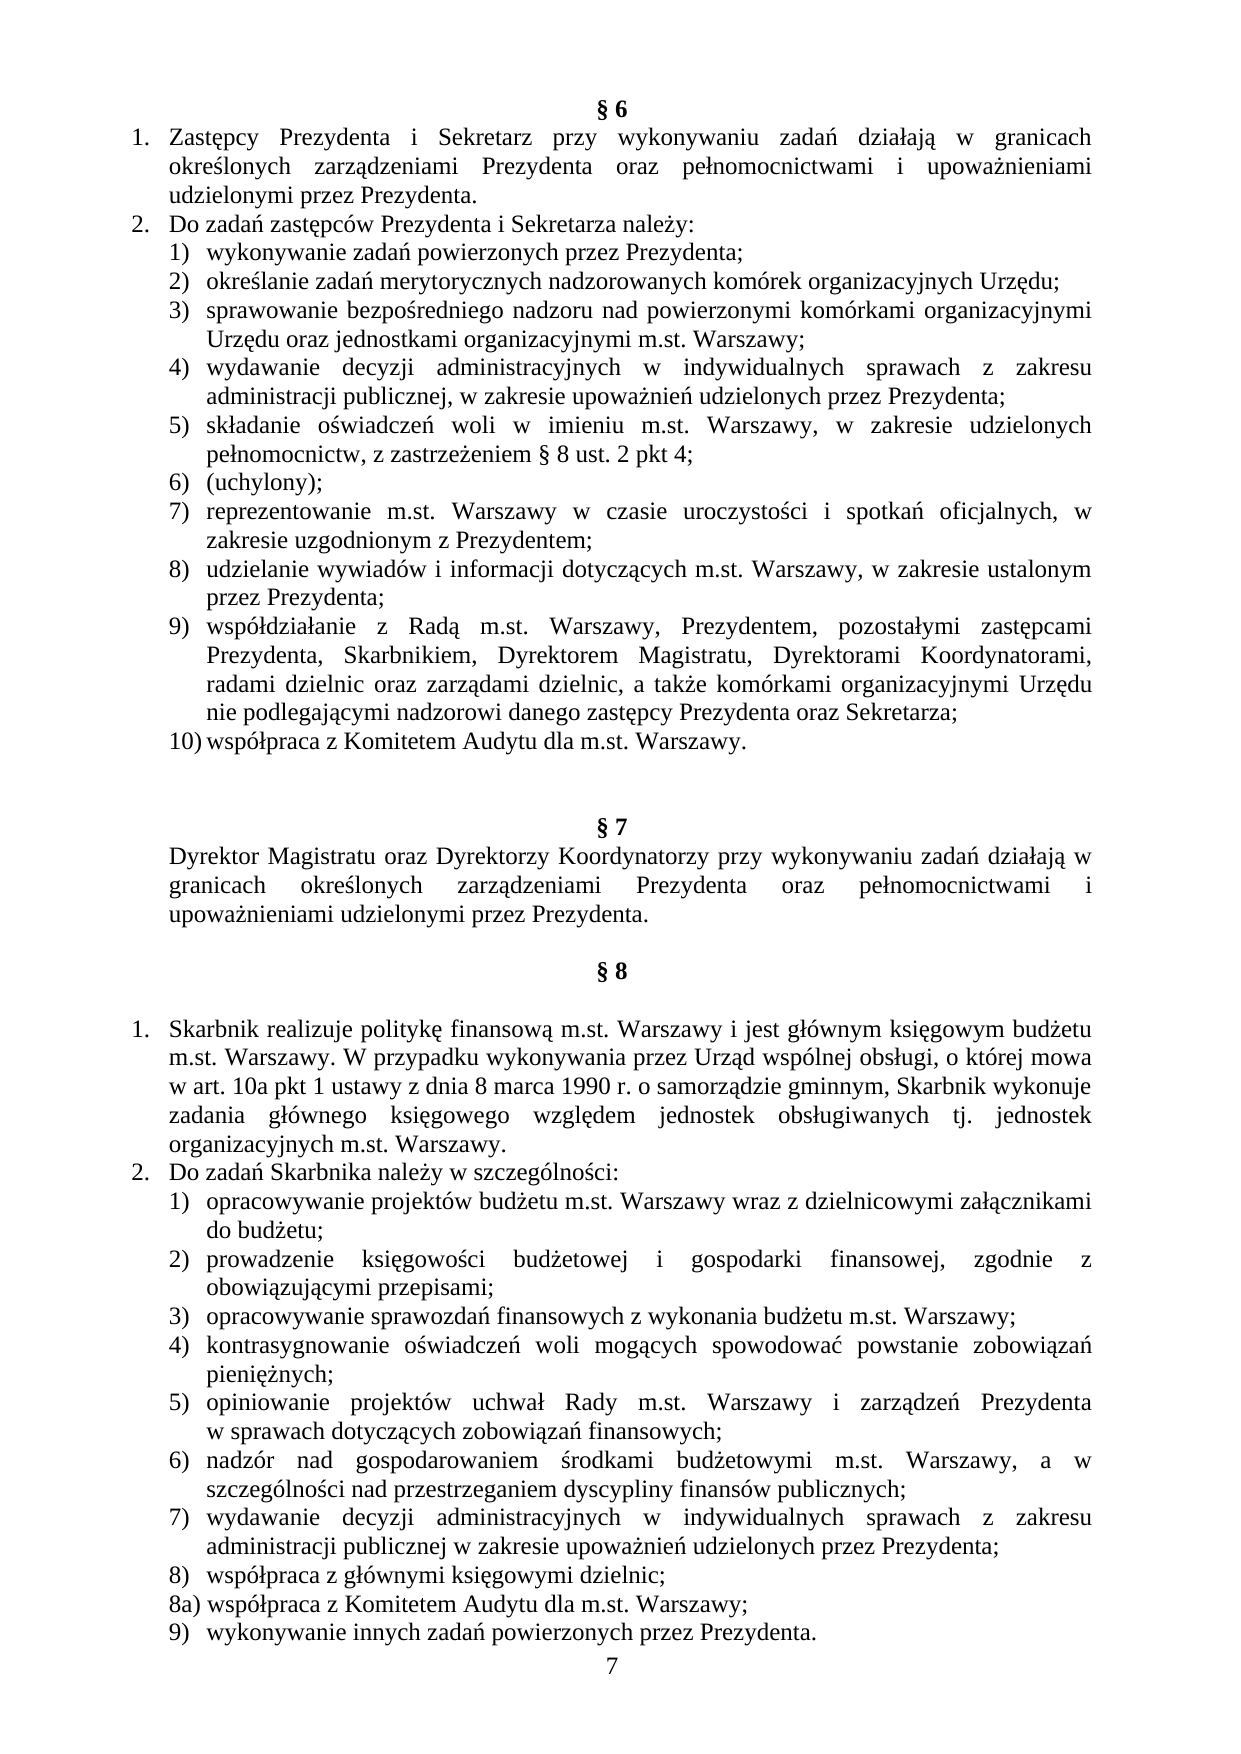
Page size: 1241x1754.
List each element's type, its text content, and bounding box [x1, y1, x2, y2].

list współpraca z głównymi księgowymi dzielnic; [169, 1560, 1092, 1589]
list prowadzenie księgowości budżetowej i gospodarki finansowej, zgodnie z obowiązującymi przepisami; [169, 1244, 1092, 1301]
list Zastępcy Prezydenta i Sekretarz przy wykonywaniu zadań działają w granicach określonych zarządzeniami Prezydenta oraz pełnomocnictwami i upoważnieniami udzielonymi przez Prezydenta. [131, 122, 1092, 209]
list wykonywanie innych zadań powierzonych przez Prezydenta. [169, 1617, 1092, 1646]
list sprawowanie bezpośredniego nadzoru nad powierzonymi komórkami organizacyjnymi Urzędu oraz jednostkami organizacyjnymi m.st. Warszawy; [169, 295, 1092, 352]
list udzielanie wywiadów i informacji dotyczących m.st. Warszawy, w zakresie ustalonym przez Prezydenta; [169, 554, 1092, 611]
subtitle § 6 [131, 94, 1092, 122]
list określanie zadań merytorycznych nadzorowanych komórek organizacyjnych Urzędu; [169, 266, 1092, 295]
list nadzór nad gospodarowaniem środkami budżetowymi m.st. Warszawy, a w szczególności nad przestrzeganiem dyscypliny finansów publicznych; [169, 1445, 1092, 1502]
list Do zadań Skarbnika należy w szczególności: [131, 1157, 1092, 1186]
text Dyrektor Magistratu oraz Dyrektorzy Koordynatorzy przy wykonywaniu zadań działają w granicach określonych zarządzeniami Prezydenta oraz pełnomocnictwami i upoważnieniami udzielonymi przez Prezydenta. [169, 841, 1092, 927]
list składanie oświadczeń woli w imieniu m.st. Warszawy, w zakresie udzielonych pełnomocnictw, z zastrzeżeniem § 8 ust. 2 pkt 4; [169, 410, 1092, 467]
list opiniowanie projektów uchwał Rady m.st. Warszawy i zarządzeń Prezydenta w sprawach dotyczących zobowiązań finansowych; [169, 1387, 1092, 1445]
list wydawanie decyzji administracyjnych w indywidualnych sprawach z zakresu administracji publicznej, w zakresie upoważnień udzielonych przez Prezydenta; [169, 352, 1092, 410]
list opracowywanie projektów budżetu m.st. Warszawy wraz z dzielnicowymi załącznikami do budżetu; [169, 1186, 1092, 1244]
list wydawanie decyzji administracyjnych w indywidualnych sprawach z zakresu administracji publicznej w zakresie upoważnień udzielonych przez Prezydenta; [169, 1502, 1092, 1560]
list Do zadań zastępców Prezydenta i Sekretarza należy: [131, 209, 1092, 237]
text 8a) współpraca z Komitetem Audytu dla m.st. Warszawy; [169, 1589, 1092, 1617]
subtitle § 7 [131, 812, 1092, 841]
list wykonywanie zadań powierzonych przez Prezydenta; [169, 237, 1092, 266]
list reprezentowanie m.st. Warszawy w czasie uroczystości i spotkań oficjalnych, w zakresie uzgodnionym z Prezydentem; [169, 496, 1092, 554]
list współpraca z Komitetem Audytu dla m.st. Warszawy. [169, 726, 1092, 755]
list opracowywanie sprawozdań finansowych z wykonania budżetu m.st. Warszawy; [169, 1301, 1092, 1330]
list Skarbnik realizuje politykę finansową m.st. Warszawy i jest głównym księgowym budżetu m.st. Warszawy. W przypadku wykonywania przez Urząd wspólnej obsługi, o której mowa w art. 10a pkt 1 ustawy z dnia 8 marca 1990 r. o samorządzie gminnym, Skarbnik wykonuje zadania głównego księgowego względem jednostek obsługiwanych tj. jednostek organizacyjnych m.st. Warszawy. [131, 1014, 1092, 1157]
list (uchylony); [169, 467, 1092, 496]
list współdziałanie z Radą m.st. Warszawy, Prezydentem, pozostałymi zastępcami Prezydenta, Skarbnikiem, Dyrektorem Magistratu, Dyrektorami Koordynatorami, radami dzielnic oraz zarządami dzielnic, a także komórkami organizacyjnymi Urzędu nie podlegającymi nadzorowi danego zastępcy Prezydenta oraz Sekretarza; [169, 611, 1092, 726]
text § 8 [131, 956, 1092, 985]
list kontrasygnowanie oświadczeń woli mogących spowodować powstanie zobowiązań pieniężnych; [169, 1330, 1092, 1387]
